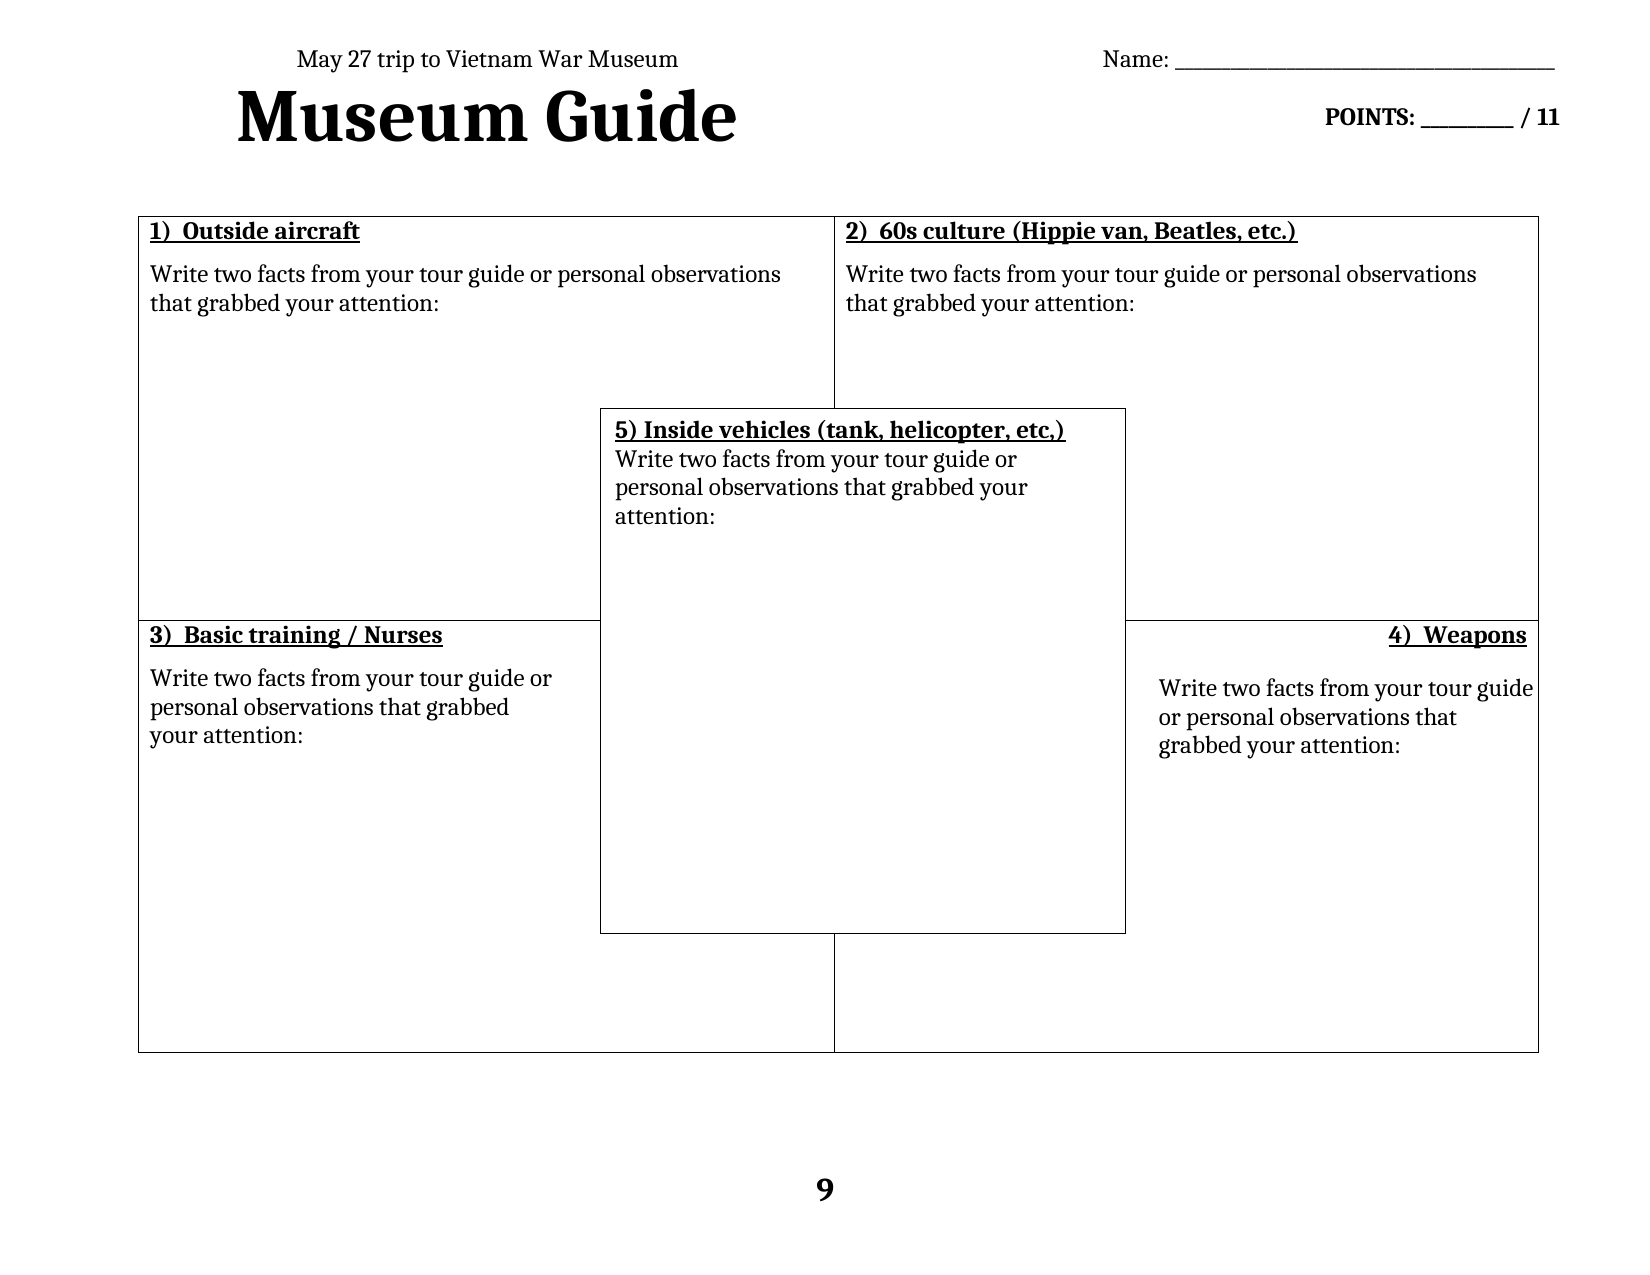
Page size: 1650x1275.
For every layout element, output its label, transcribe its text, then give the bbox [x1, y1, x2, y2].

table_header 2) 60s culture (Hippie van, Beatles, etc.) Write two facts from your tour guide or personal observations that grabbed your attention: [835, 217, 1538, 620]
table_cell 4) Weapons Write two facts from your [835, 621, 1538, 1052]
table_cell 3) Basic training / Nurses Write two facts from your tour guide or personal observations that grabbed your attention: [139, 621, 834, 1052]
table_header 1) Outside aircraft Write two facts from your tour guide or personal observations that grabbed your attention: [139, 217, 834, 620]
